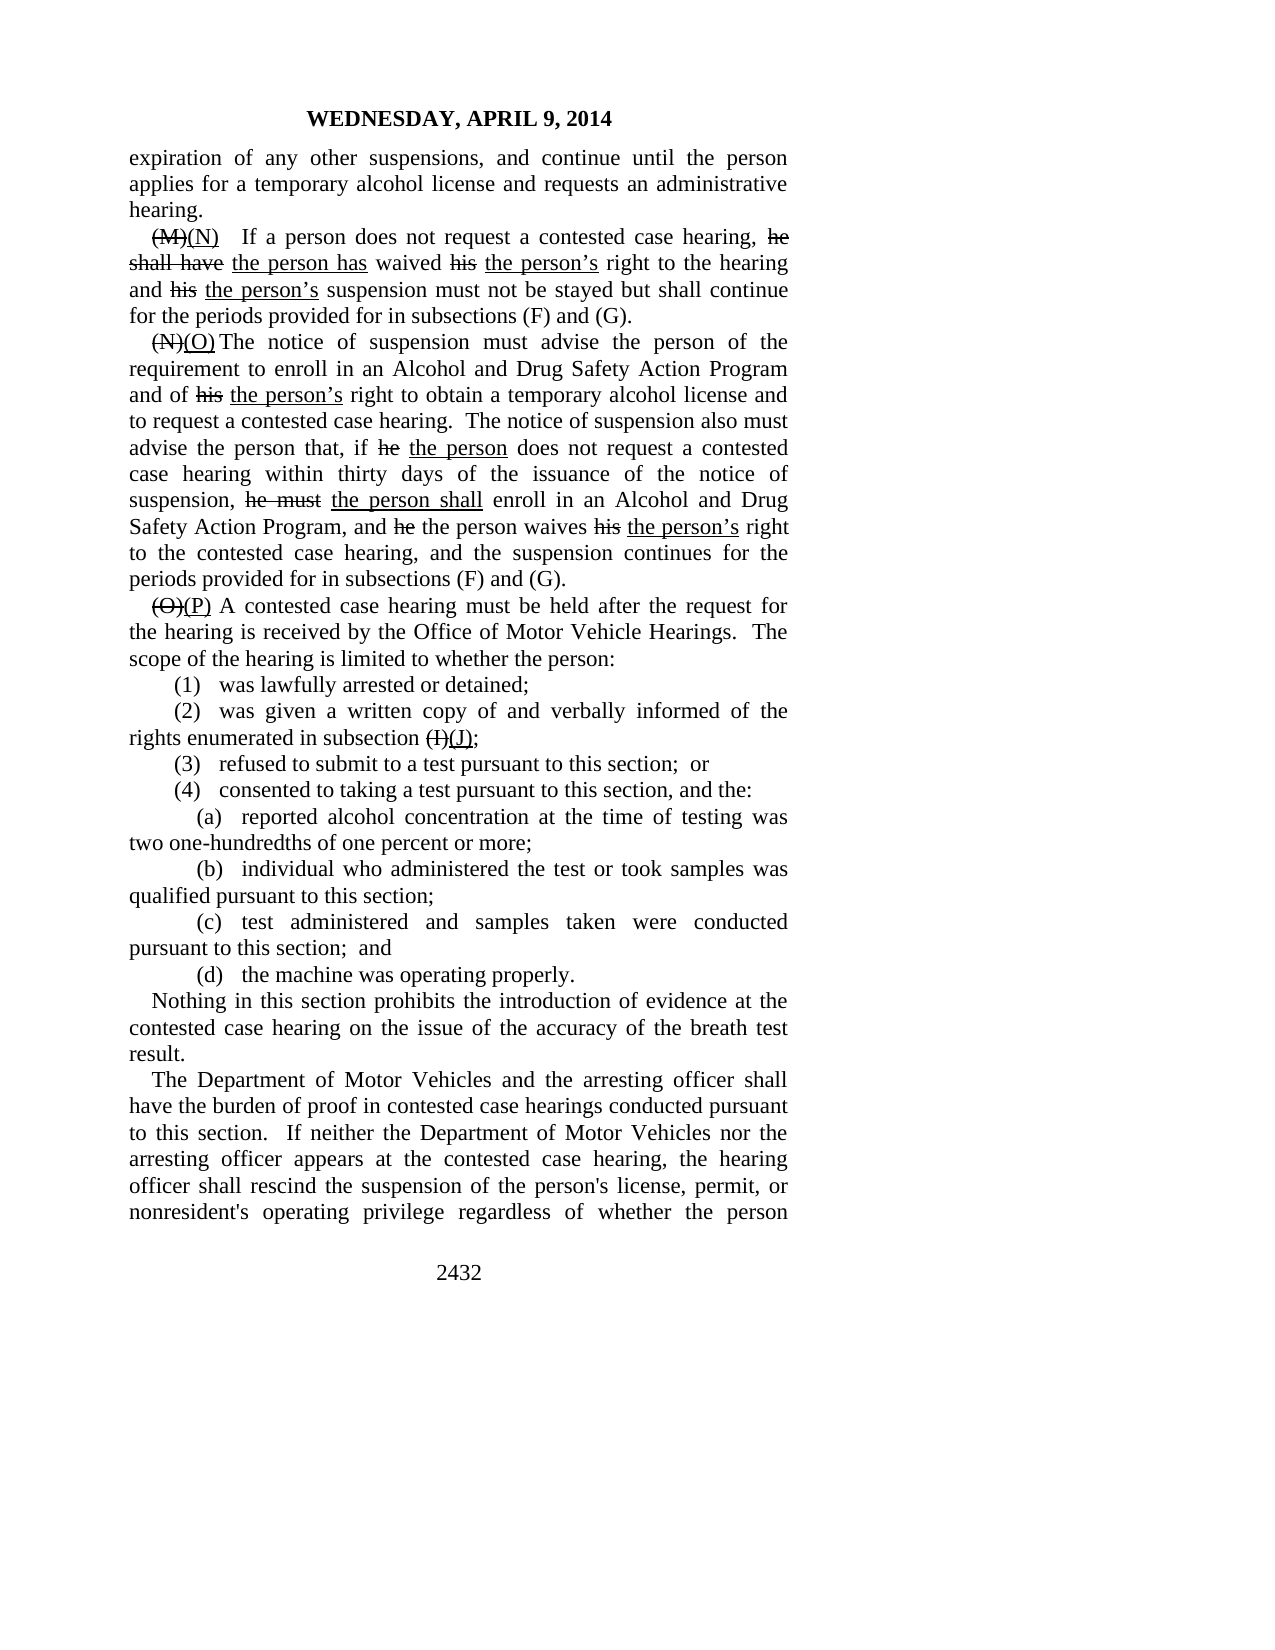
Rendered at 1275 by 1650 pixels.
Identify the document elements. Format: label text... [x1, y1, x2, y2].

text (c) test administered and samples taken were conducted pursuant to this section; and [129, 908, 789, 961]
text (a) reported alcohol concentration at the time of testing was two one-hundredths of one percent or more; [129, 803, 789, 855]
text (2) was given a written copy of and verbally informed of the rights enumerated in subsection (I)(J); [129, 697, 789, 750]
text (N)(O) The notice of suspension must advise the person of the requirement to enroll in an Alcohol and Drug Safety Action Program and of his the person’s right to obtain a temporary alcohol license and to request a contested case hearing. The notice of suspension also must advise the person that, if he the person does not request a contested case hearing within thirty days of the issuance of the notice of suspension, he must the person shall enroll in an Alcohol and Drug Safety Action Program, and he the person waives his the person’s right to the contested case hearing, and the suspension continues for the periods provided for in subsections (F) and (G). [129, 328, 789, 592]
text (1) was lawfully arrested or detained; [129, 671, 789, 697]
text (d) the machine was operating properly. [129, 961, 789, 987]
text (M)(N) If a person does not request a contested case hearing, he shall have the person has waived his the person’s right to the hearing and his the person’s suspension must not be stayed but shall continue for the periods provided for in subsections (F) and (G). [129, 223, 789, 328]
text (3) refused to submit to a test pursuant to this section; or [129, 750, 789, 776]
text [129, 1066, 789, 1224]
text (b) individual who administered the test or took samples was qualified pursuant to this section; [129, 855, 789, 908]
text (4) consented to taking a test pursuant to this section, and the: [129, 776, 789, 803]
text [129, 144, 789, 223]
text Nothing in this section prohibits the introduction of evidence at the contested case hearing on the issue of the accuracy of the breath test result. [129, 987, 789, 1066]
text (O)(P) A contested case hearing must be held after the request for the hearing is received by the Office of Motor Vehicle Hearings. The scope of the hearing is limited to whether the person: [129, 592, 789, 671]
